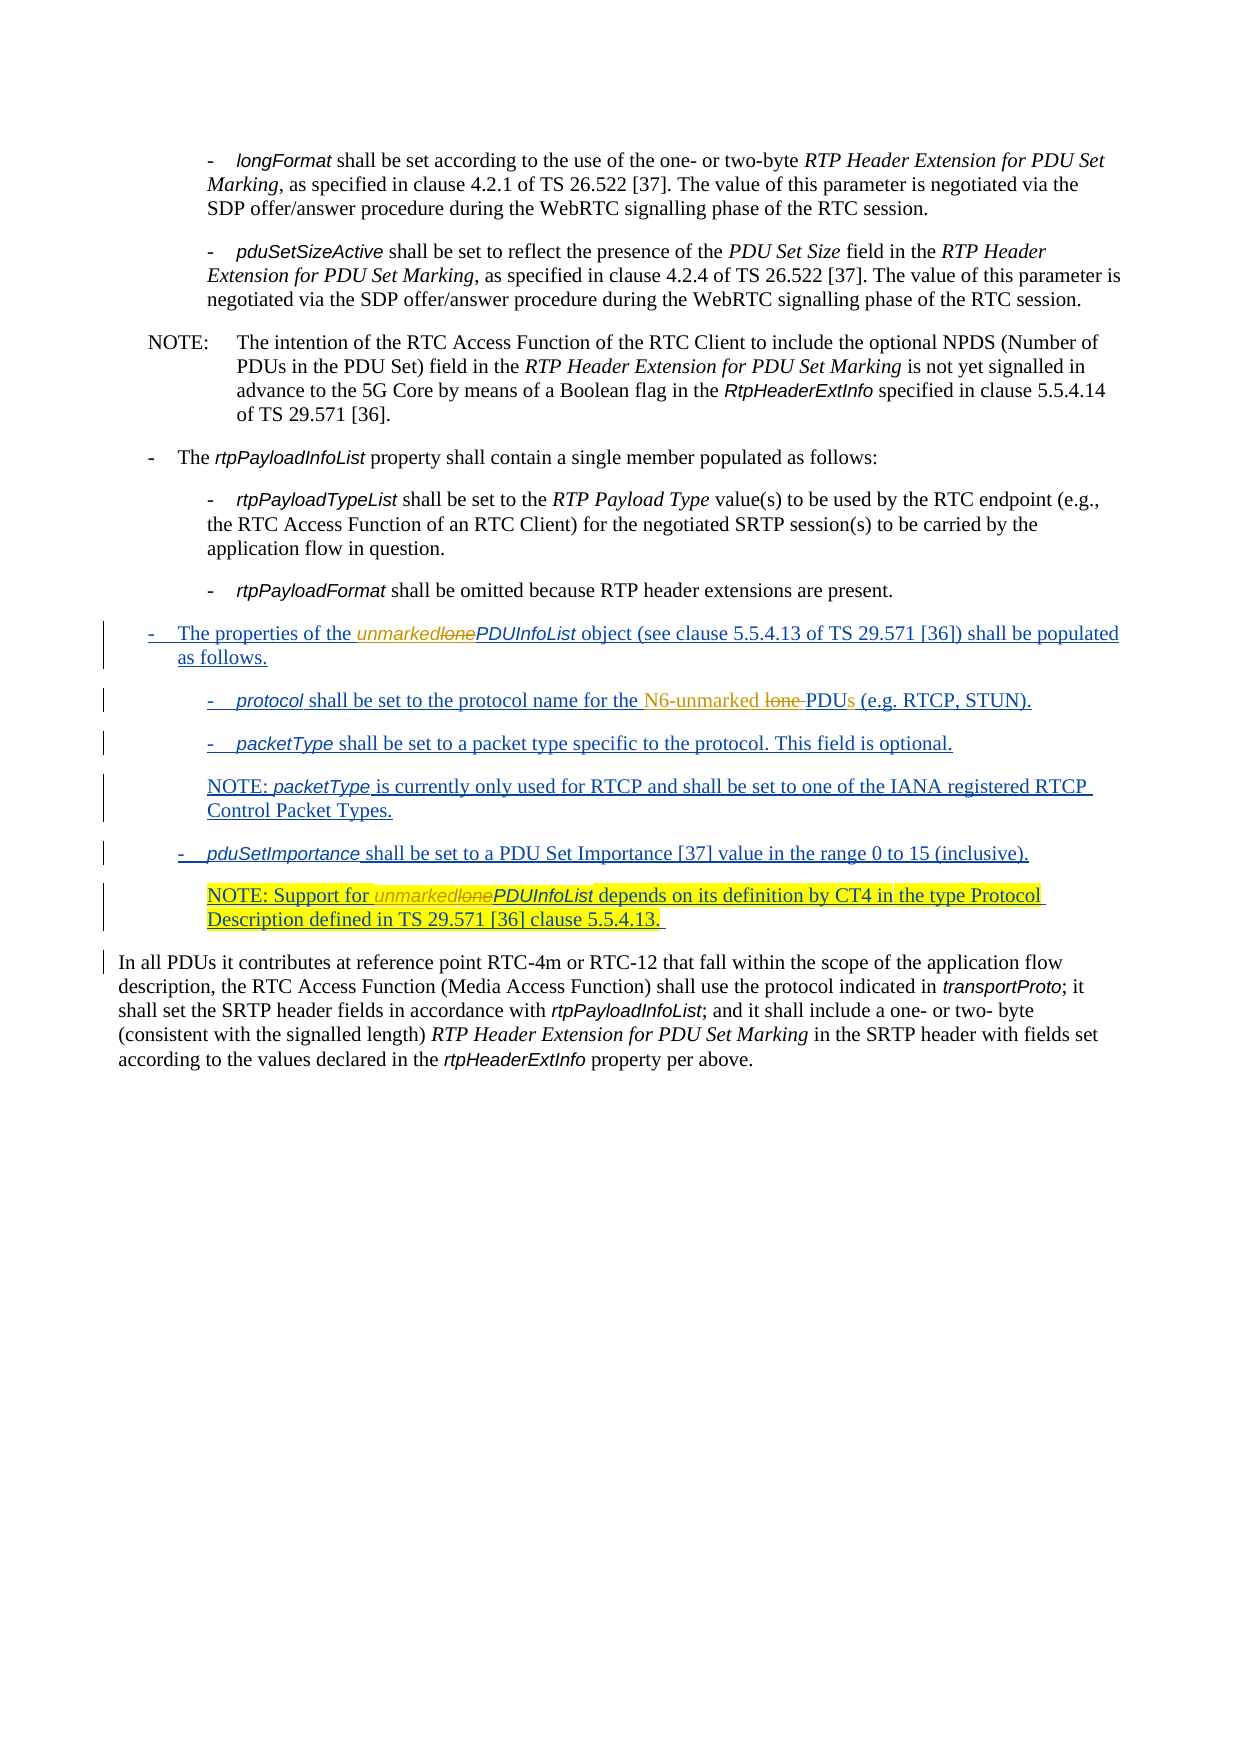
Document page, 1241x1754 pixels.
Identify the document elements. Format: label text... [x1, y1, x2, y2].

text - The rtpPayloadInfoList property shall contain a single member populated as follows: [148, 444, 1122, 469]
text In all PDUs it contributes at reference point RTC-4m or RTC-12 that fall within the scope of the application flow description, the RTC Access Function (Media Access Function) shall use the protocol indicated in transportProto; it shall set the SRTP header fields in accordance with rtpPayloadInfoList; and it shall include a one- or two- byte (consistent with the signalled length) RTP Header Extension for PDU Set Marking in the SRTP header with fields set according to the values declared in the rtpHeaderExtInfo property per above. [118, 950, 1122, 1071]
text - rtpPayloadFormat shall be omitted because RTP header extensions are present. [207, 578, 1122, 602]
text NOTE: The intention of the RTC Access Function of the RTC Client to include the optional NPDS (Number of PDUs in the PDU Set) field in the RTP Header Extension for PDU Set Marking is not yet signalled in advance to the 5G Core by means of a Boolean flag in the RtpHeaderExtInfo specified in clause 5.5.4.14 of TS 29.571 [36]. [148, 329, 1122, 426]
text - pduSetSizeActive shall be set to reflect the presence of the PDU Set Size field in the RTP Header Extension for PDU Set Marking, as specified in clause 4.2.4 of TS 26.522 [37]. The value of this parameter is negotiated via the SDP offer/answer procedure during the WebRTC signalling phase of the RTC session. [207, 239, 1122, 311]
text - longFormat shall be set according to the use of the one- or two-byte RTP Header Extension for PDU Set Marking, as specified in clause 4.2.1 of TS 26.522 [37]. The value of this parameter is negotiated via the SDP offer/answer procedure during the WebRTC signalling phase of the RTC session. [207, 148, 1122, 220]
text - rtpPayloadTypeList shall be set to the RTP Payload Type value(s) to be used by the RTC endpoint (e.g., the RTC Access Function of an RTC Client) for the negotiated SRTP session(s) to be carried by the application flow in question. [207, 487, 1122, 559]
